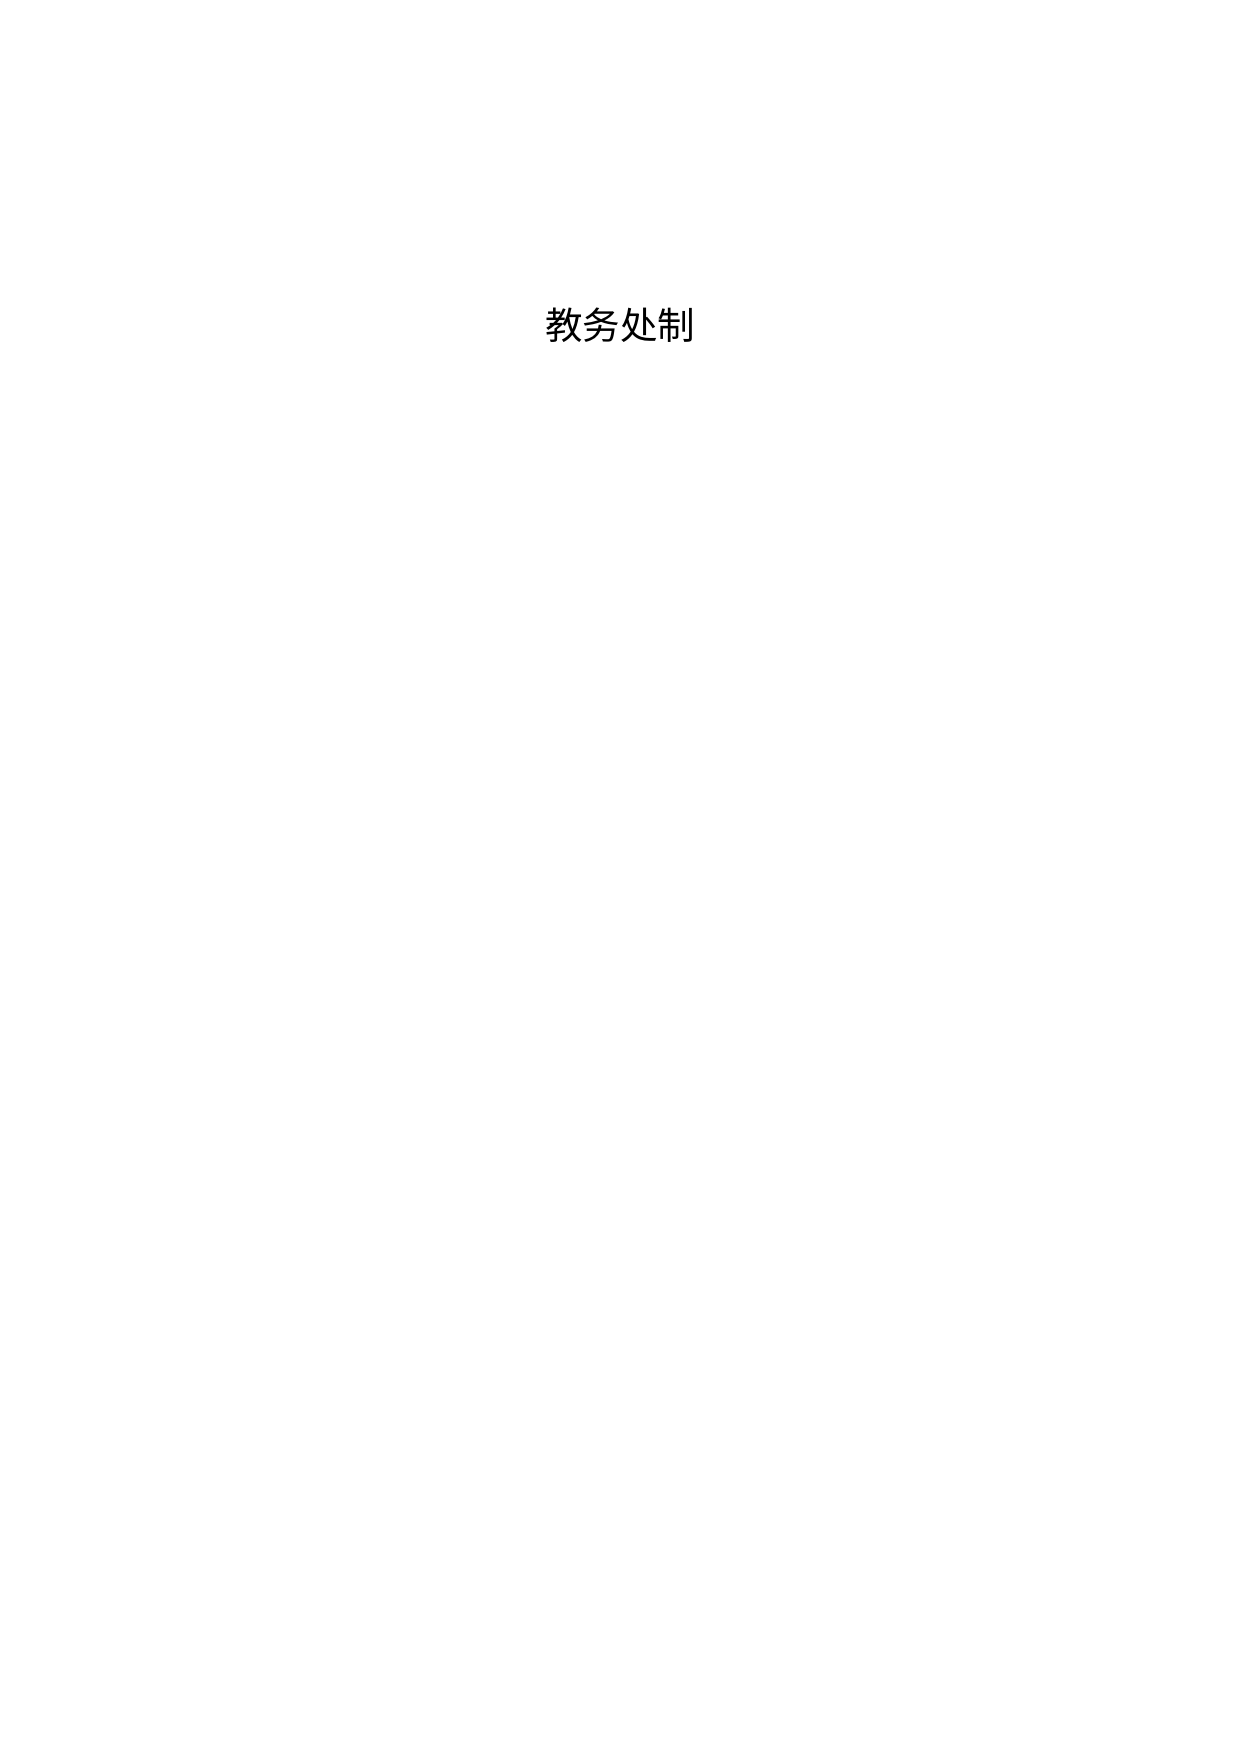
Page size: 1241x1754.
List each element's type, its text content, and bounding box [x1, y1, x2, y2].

text 教务处制 [118, 291, 1122, 356]
